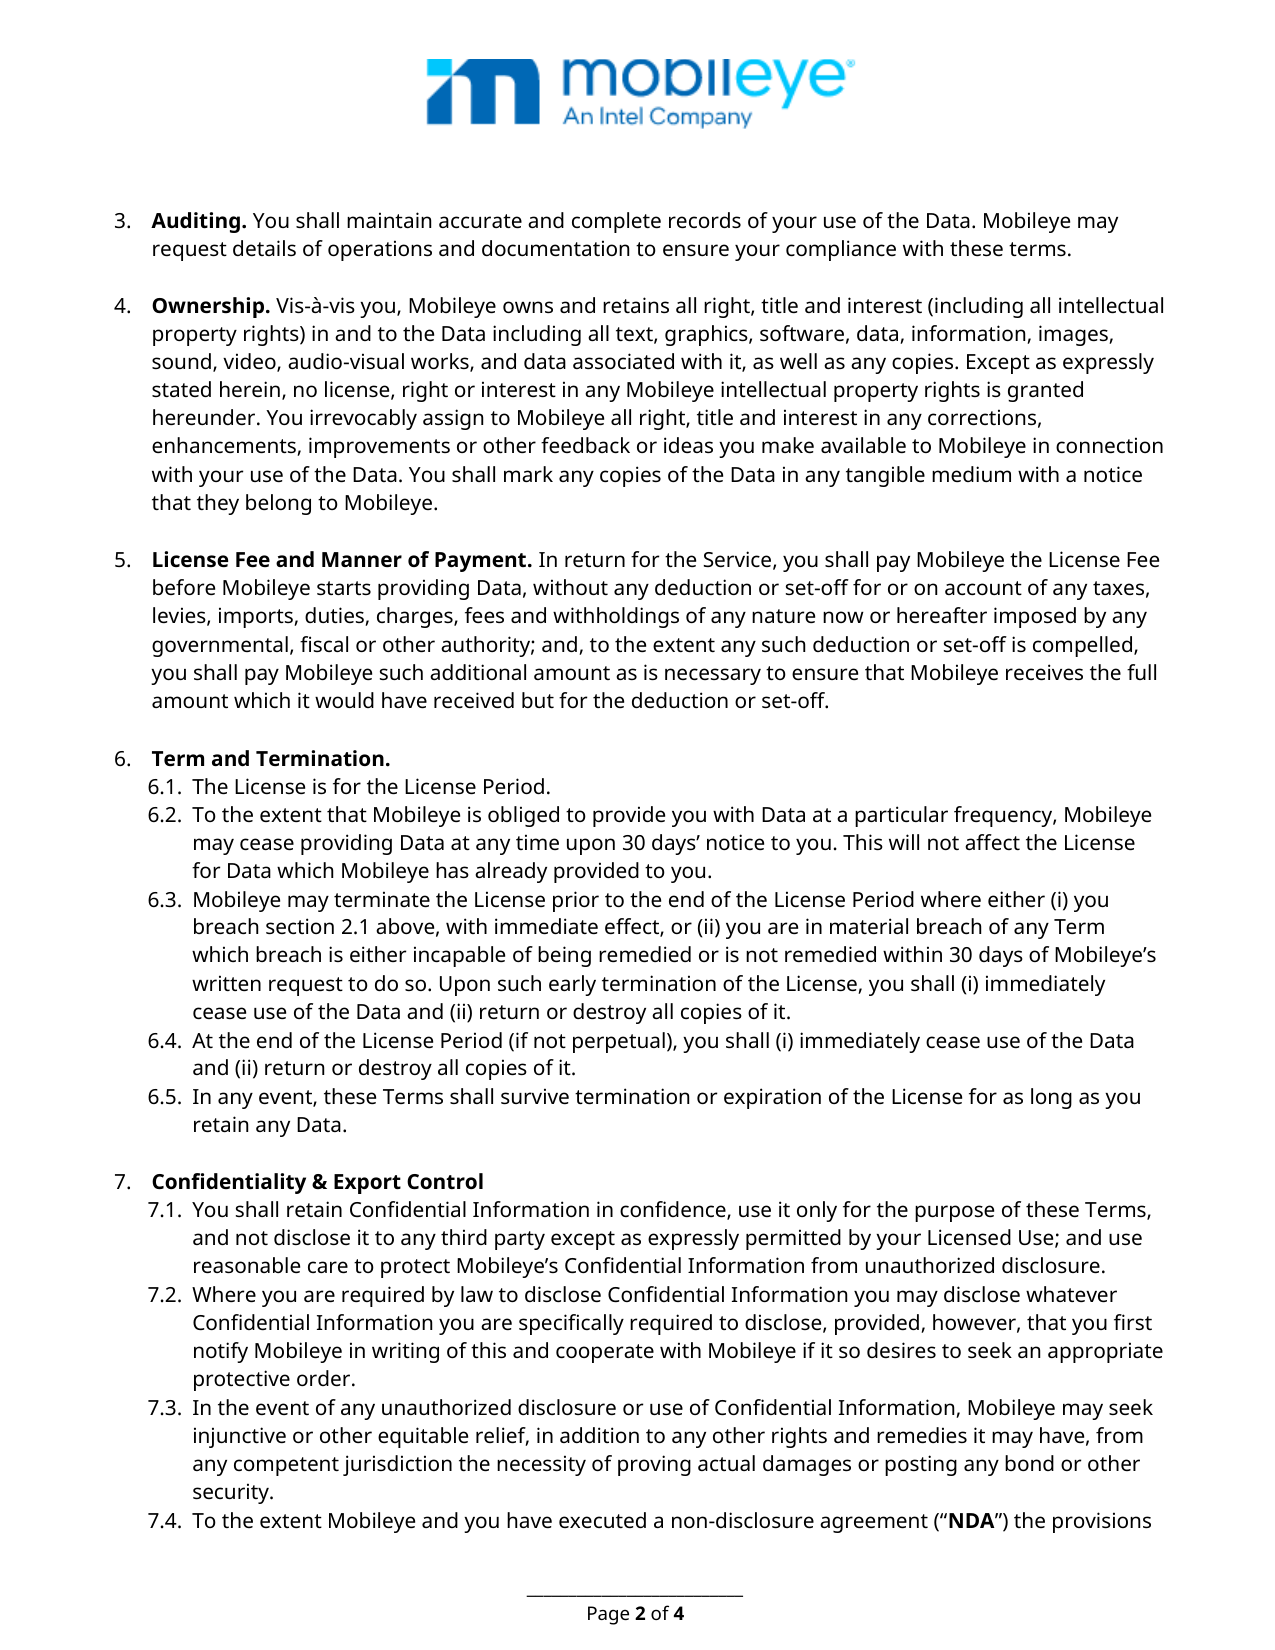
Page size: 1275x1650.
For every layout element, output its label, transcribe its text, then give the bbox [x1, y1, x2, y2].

list At the end of the License Period (if not perpetual), you shall (i) immediately cease use of the Data and (ii) return or destroy all copies of it. [147, 1026, 1166, 1082]
list Auditing. You shall maintain accurate and complete records of your use of the Data. Mobileye may request details of operations and documentation to ensure your compliance with these terms. [114, 206, 1166, 262]
list License Fee and Manner of Payment. In return for the Service, you shall pay Mobileye the License Fee before Mobileye starts providing Data, without any deduction or set-off for or on account of any taxes, levies, imports, duties, charges, fees and withholdings of any nature now or hereafter imposed by any governmental, fiscal or other authority; and, to the extent any such deduction or set-off is compelled, you shall pay Mobileye such additional amount as is necessary to ensure that Mobileye receives the full amount which it would have received but for the deduction or set-off. [114, 545, 1166, 714]
picture [817, 65, 839, 75]
picture [425, 59, 856, 134]
list To the extent that Mobileye is obliged to provide you with Data at a particular frequency, Mobileye may cease providing Data at any time upon 30 days’ notice to you. This will not affect the License for Data which Mobileye has already provided to you. [147, 800, 1166, 884]
list Term and Termination. [114, 744, 1166, 772]
list In the event of any unauthorized disclosure or use of Confidential Information, Mobileye may seek injunctive or other equitable relief, in addition to any other rights and remedies it may have, from any competent jurisdiction the necessity of proving actual damages or posting any bond or other security. [147, 1393, 1166, 1506]
list You shall retain Confidential Information in confidence, use it only for the purpose of these Terms, and not disclose it to any third party except as expressly permitted by your Licensed Use; and use reasonable care to protect Mobileye’s Confidential Information from unauthorized disclosure. [147, 1195, 1166, 1280]
list Where you are required by law to disclose Confidential Information you may disclose whatever Confidential Information you are specifically required to disclose, provided, however, that you first notify Mobileye in writing of this and cooperate with Mobileye if it so desires to seek an appropriate protective order. [147, 1280, 1166, 1393]
list Ownership. Vis-à-vis you, Mobileye owns and retains all right, title and interest (including all intellectual property rights) in and to the Data including all text, graphics, software, data, information, images, sound, video, audio-visual works, and data associated with it, as well as any copies. Except as expressly stated herein, no license, right or interest in any Mobileye intellectual property rights is granted hereunder. You irrevocably assign to Mobileye all right, title and interest in any corrections, enhancements, improvements or other feedback or ideas you make available to Mobileye in connection with your use of the Data. You shall mark any copies of the Data in any tangible medium with a notice that they belong to Mobileye. [114, 291, 1166, 517]
list Mobileye may terminate the License prior to the end of the License Period where either (i) you breach section ‎2.1 above, with immediate effect, or (ii) you are in material breach of any Term which breach is either incapable of being remedied or is not remedied within 30 days of Mobileye’s written request to do so. Upon such early termination of the License, you shall (i) immediately cease use of the Data and (ii) return or destroy all copies of it. [147, 884, 1166, 1026]
list The License is for the License Period. [147, 772, 1166, 800]
list In any event, these Terms shall survive termination or expiration of the License for as long as you retain any Data. [147, 1082, 1166, 1138]
list Confidentiality & Export Control [114, 1167, 1166, 1195]
picture [743, 65, 765, 75]
